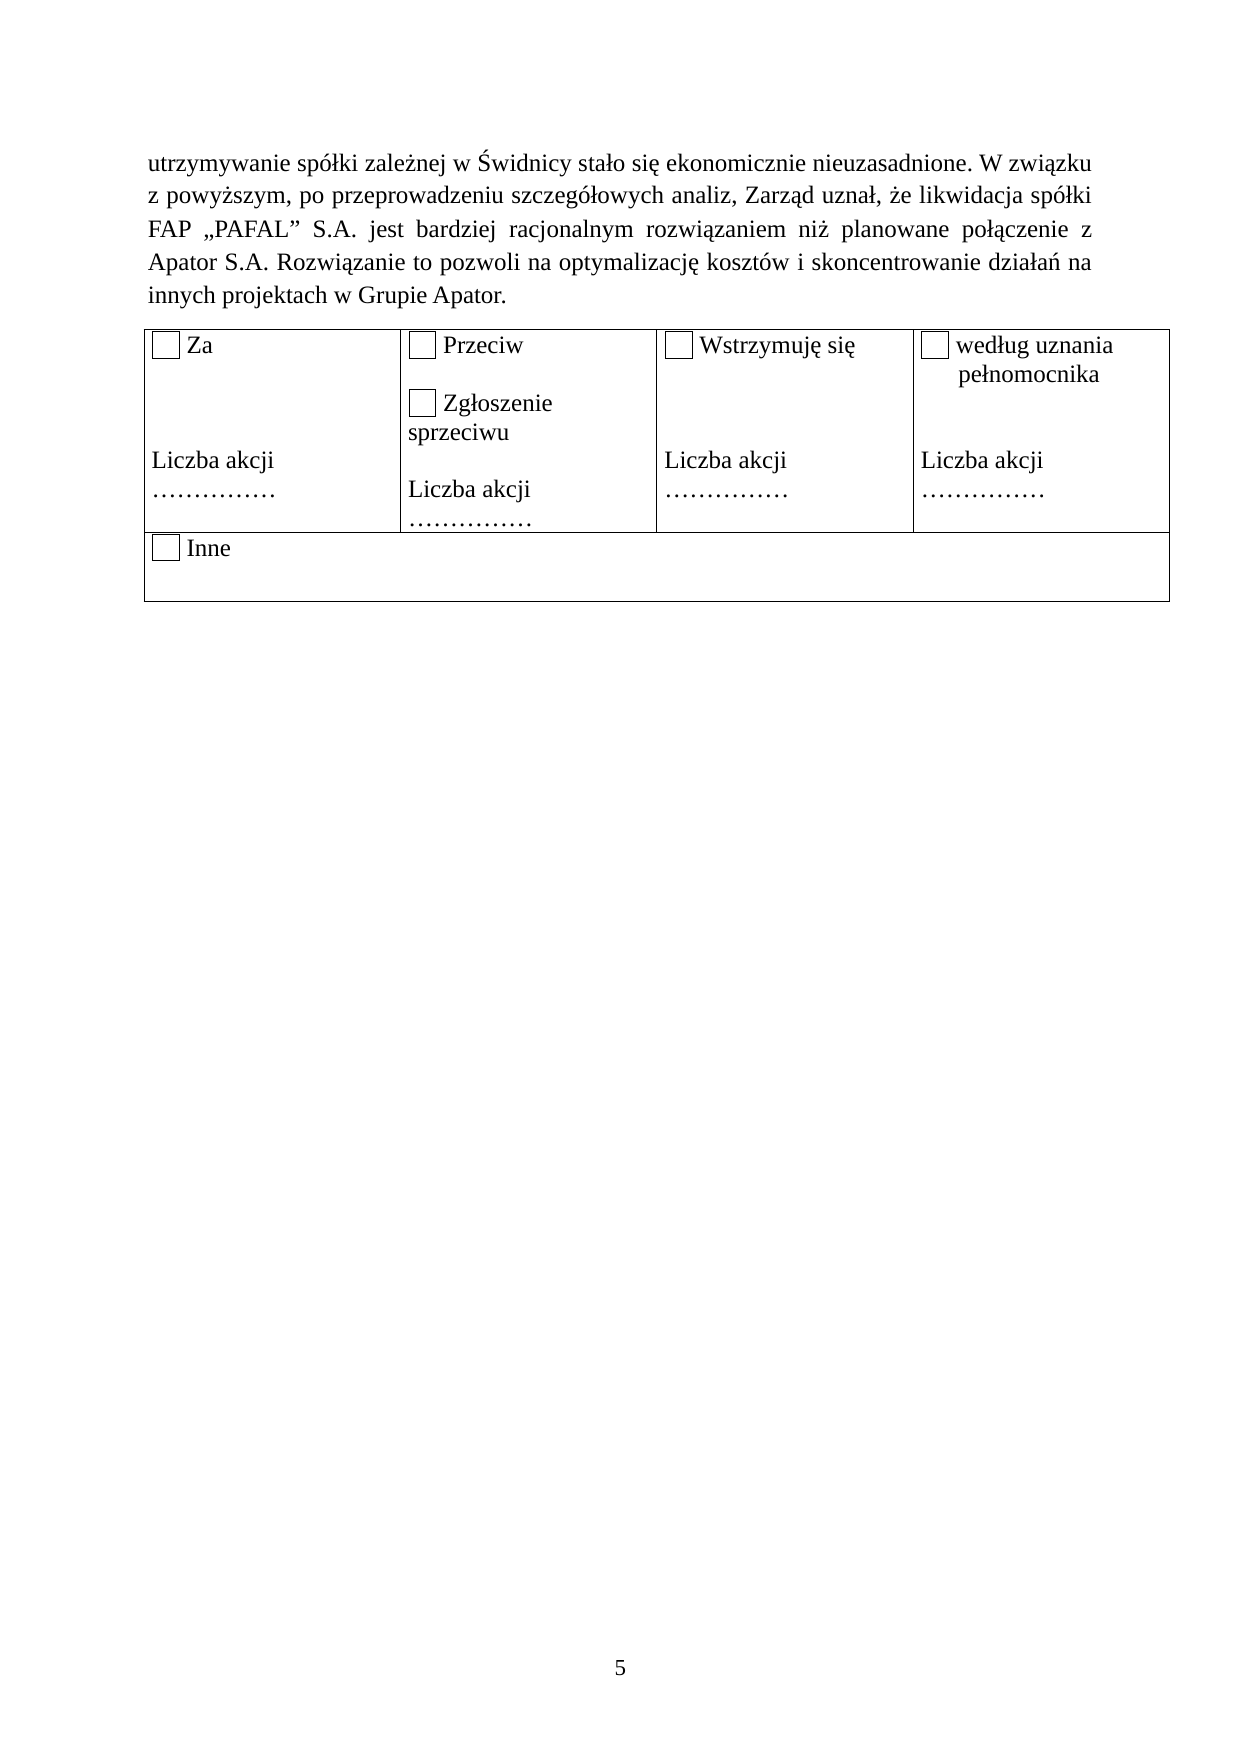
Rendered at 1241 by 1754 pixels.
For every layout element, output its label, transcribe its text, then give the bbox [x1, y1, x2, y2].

table_header Przeciw Zgłoszenie sprzeciwu Liczba akcji …………… [401, 330, 656, 532]
table_header według uznania pełnomocnika Liczba akcji …………… [914, 330, 1169, 532]
table_header Za Liczba akcji …………… [145, 330, 400, 532]
table_header Wstrzymuję się Liczba akcji …………… [657, 330, 913, 532]
table_cell Inne [145, 533, 1169, 601]
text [148, 148, 1093, 308]
